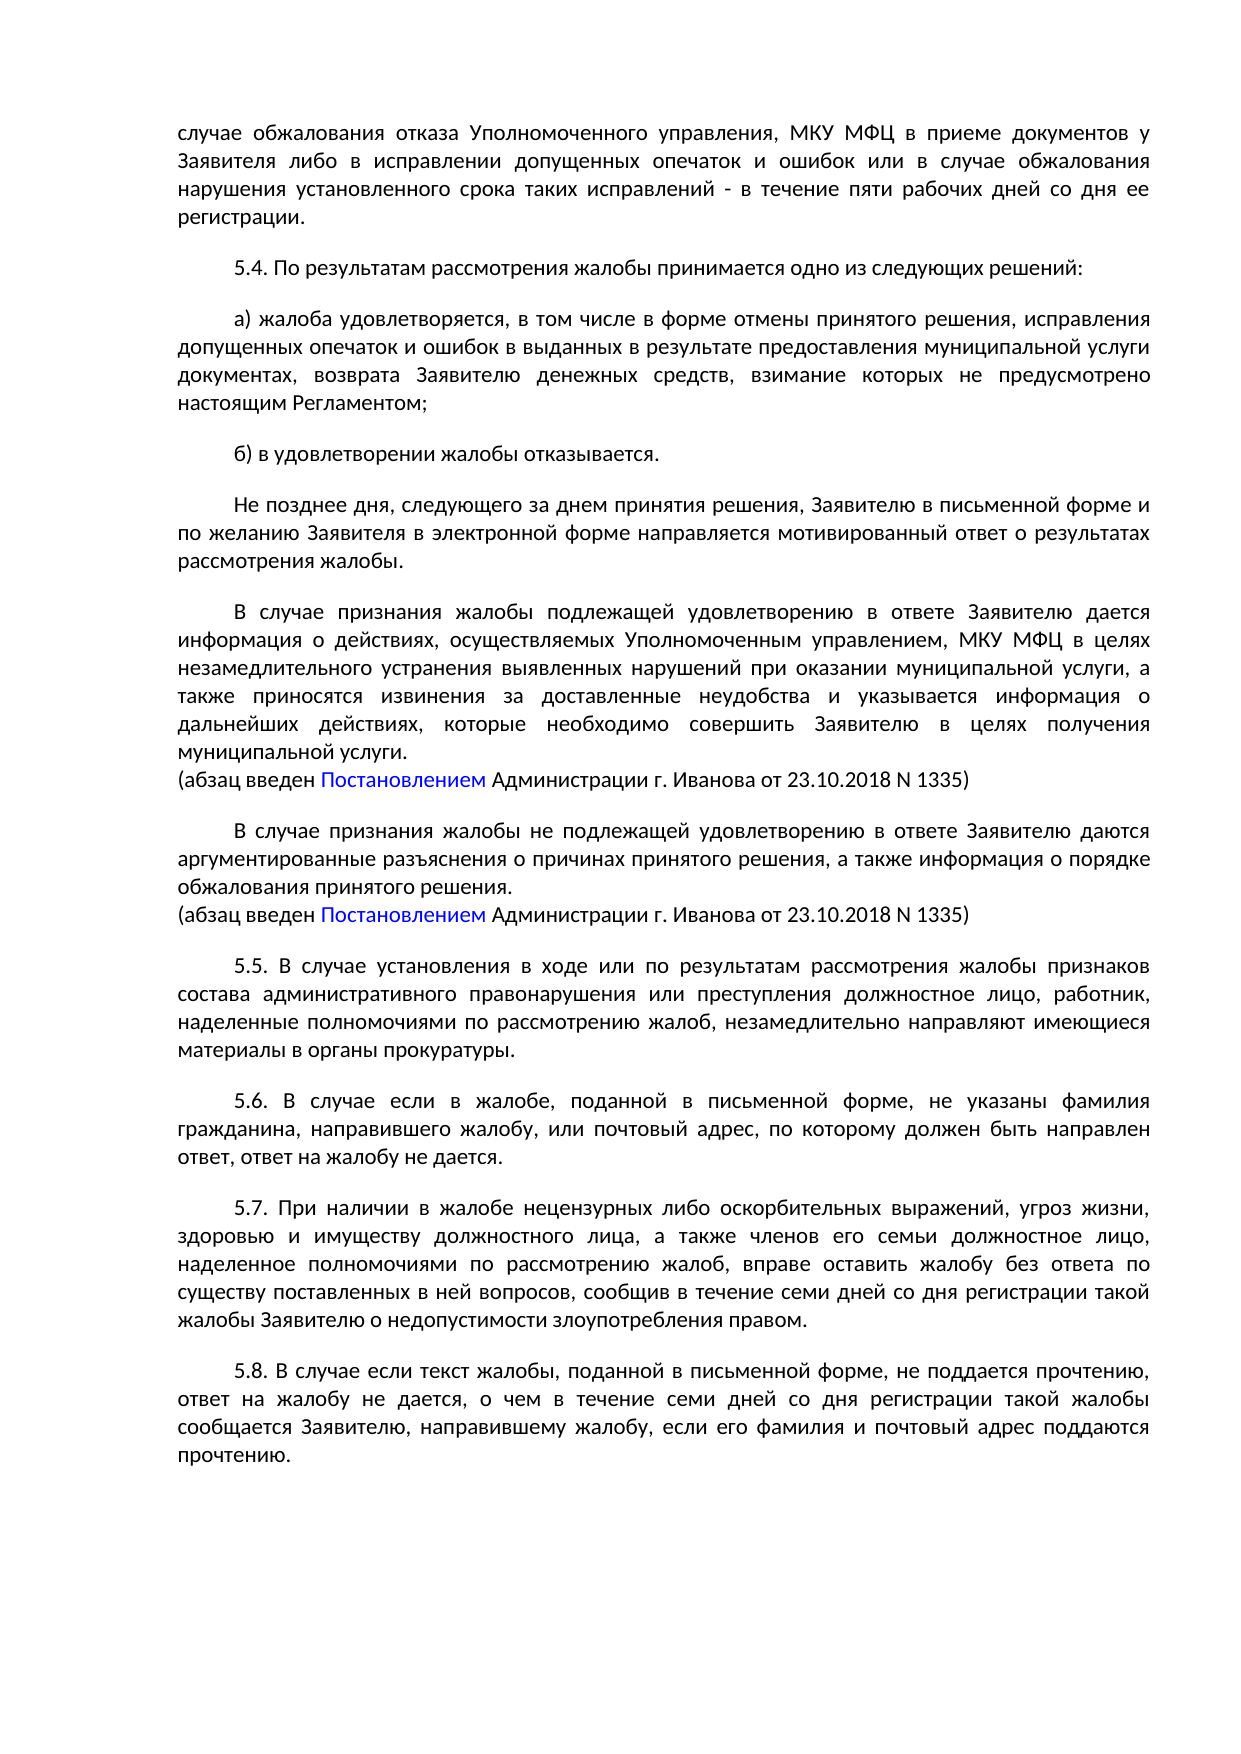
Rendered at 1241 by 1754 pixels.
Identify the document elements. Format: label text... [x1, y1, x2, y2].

text 5.5. В случае установления в ходе или по результатам рассмотрения жалобы признаков состава административного правонарушения или преступления должностное лицо, работник, наделенные полномочиями по рассмотрению жалоб, незамедлительно направляют имеющиеся материалы в органы прокуратуры. [177, 951, 1152, 1063]
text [177, 118, 1152, 230]
text (абзац введен Постановлением Администрации г. Иванова от 23.10.2018 N 1335) [177, 900, 1152, 928]
text б) в удовлетворении жалобы отказывается. [177, 439, 1152, 467]
text 5.4. По результатам рассмотрения жалобы принимается одно из следующих решений: [177, 253, 1152, 281]
text (абзац введен Постановлением Администрации г. Иванова от 23.10.2018 N 1335) [177, 765, 1152, 793]
text Не позднее дня, следующего за днем принятия решения, Заявителю в письменной форме и по желанию Заявителя в электронной форме направляется мотивированный ответ о результатах рассмотрения жалобы. [177, 490, 1152, 574]
text а) жалоба удовлетворяется, в том числе в форме отмены принятого решения, исправления допущенных опечаток и ошибок в выданных в результате предоставления муниципальной услуги документах, возврата Заявителю денежных средств, взимание которых не предусмотрено настоящим Регламентом; [177, 304, 1152, 416]
text 5.6. В случае если в жалобе, поданной в письменной форме, не указаны фамилия гражданина, направившего жалобу, или почтовый адрес, по которому должен быть направлен ответ, ответ на жалобу не дается. [177, 1086, 1152, 1170]
text 5.8. В случае если текст жалобы, поданной в письменной форме, не поддается прочтению, ответ на жалобу не дается, о чем в течение семи дней со дня регистрации такой жалобы сообщается Заявителю, направившему жалобу, если его фамилия и почтовый адрес поддаются прочтению. [177, 1356, 1152, 1468]
text В случае признания жалобы не подлежащей удовлетворению в ответе Заявителю даются аргументированные разъяснения о причинах принятого решения, а также информация о порядке обжалования принятого решения. [177, 816, 1152, 900]
text 5.7. При наличии в жалобе нецензурных либо оскорбительных выражений, угроз жизни, здоровью и имуществу должностного лица, а также членов его семьи должностное лицо, наделенное полномочиями по рассмотрению жалоб, вправе оставить жалобу без ответа по существу поставленных в ней вопросов, сообщив в течение семи дней со дня регистрации такой жалобы Заявителю о недопустимости злоупотребления правом. [177, 1193, 1152, 1333]
text В случае признания жалобы подлежащей удовлетворению в ответе Заявителю дается информация о действиях, осуществляемых Уполномоченным управлением, МКУ МФЦ в целях незамедлительного устранения выявленных нарушений при оказании муниципальной услуги, а также приносятся извинения за доставленные неудобства и указывается информация о дальнейших действиях, которые необходимо совершить Заявителю в целях получения муниципальной услуги. [177, 597, 1152, 765]
